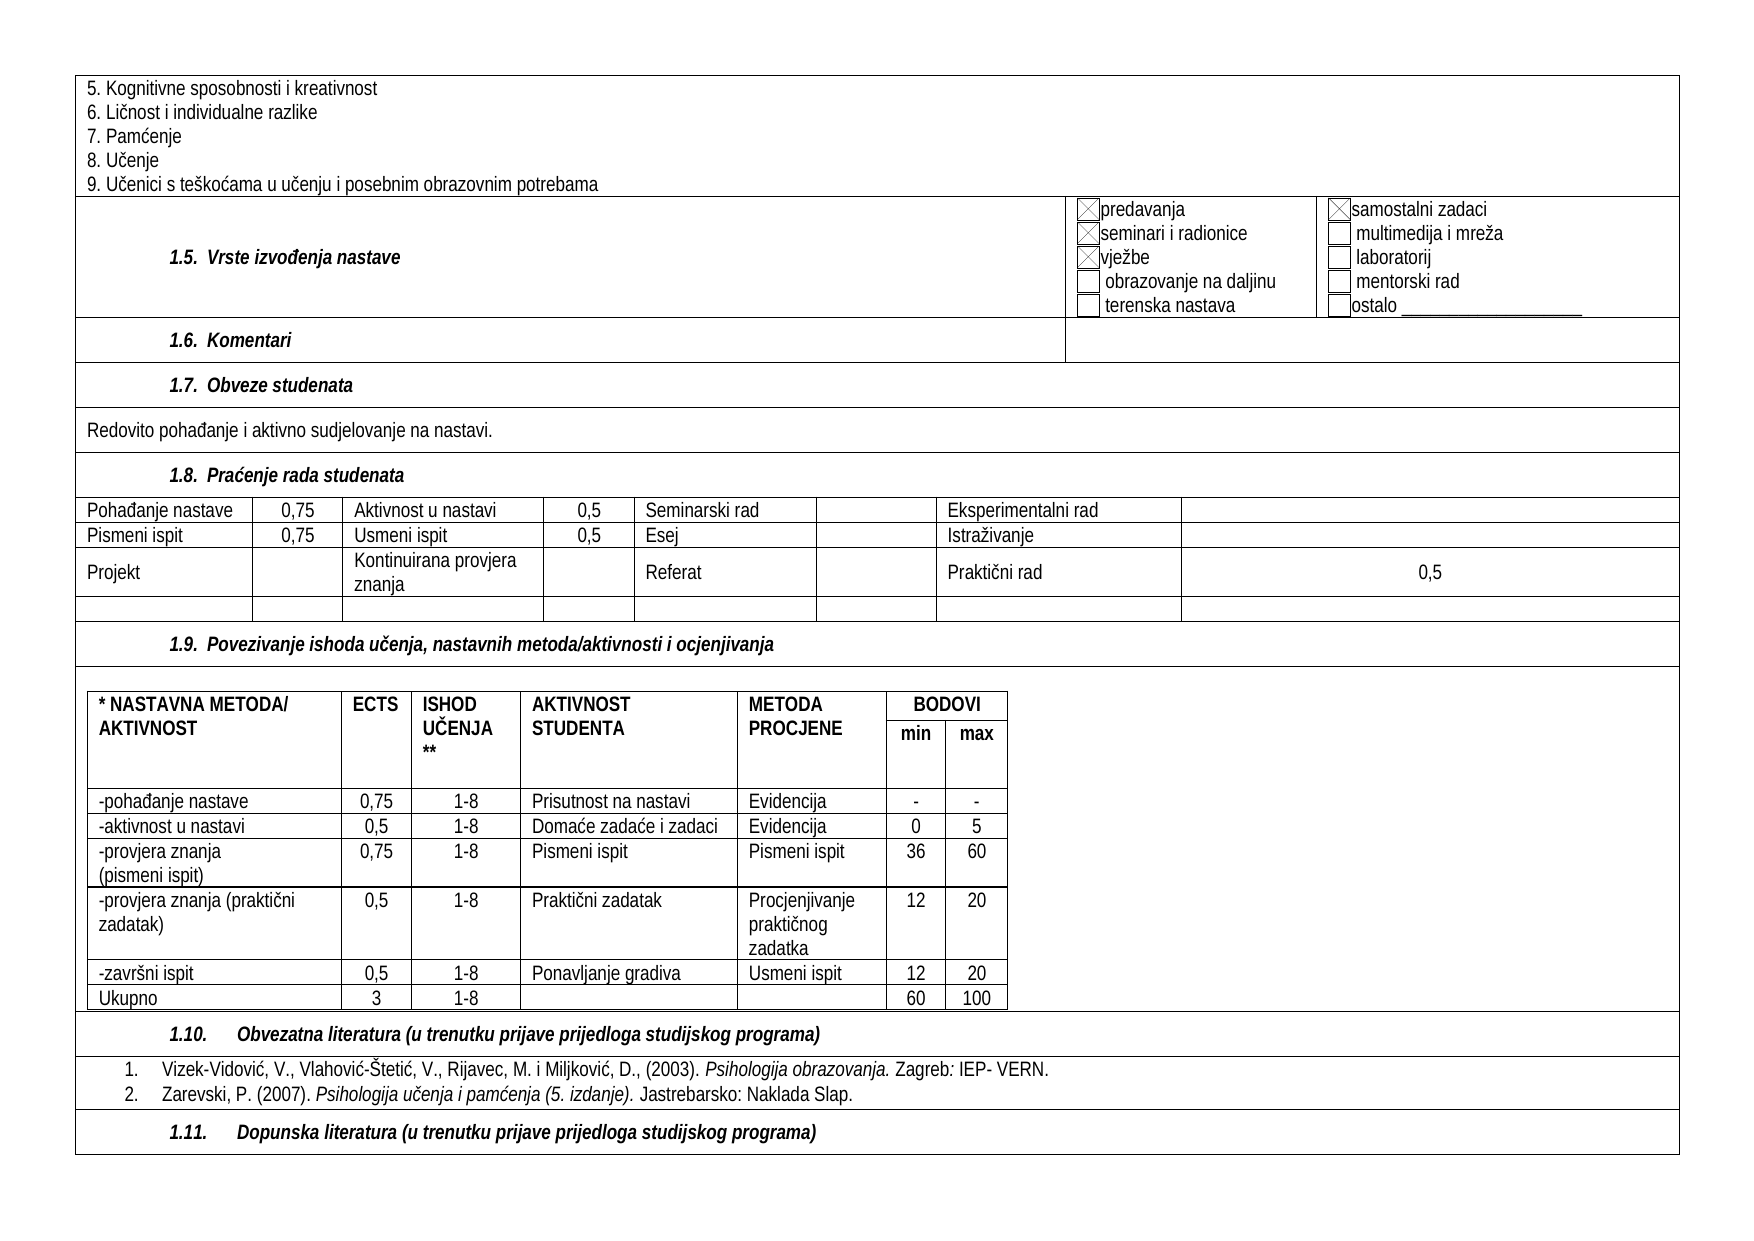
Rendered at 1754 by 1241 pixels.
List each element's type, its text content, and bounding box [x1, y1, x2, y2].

table_cell Povezivanje ishoda učenja, nastavnih metoda/aktivnosti i ocjenjivanja [76, 622, 1679, 666]
table_cell [937, 597, 1181, 621]
table_cell Aktivnost u nastavi [343, 498, 543, 522]
table_cell [635, 597, 816, 621]
table_cell [817, 498, 936, 522]
table_cell Pohađanje nastave [76, 498, 252, 522]
table_cell [343, 597, 543, 621]
table_cell 0,75 [253, 523, 342, 547]
table_cell [1182, 498, 1679, 522]
table_cell Istraživanje [937, 523, 1181, 547]
table_cell 0,5 [544, 523, 634, 547]
table_cell 0,5 [1182, 548, 1679, 596]
table_cell Seminarski rad [635, 498, 816, 522]
table_cell [76, 597, 252, 621]
table_cell [1182, 597, 1679, 621]
table_cell [817, 523, 936, 547]
table_cell [544, 548, 634, 596]
table_cell [817, 597, 936, 621]
table_cell Projekt [76, 548, 252, 596]
table_cell Esej [635, 523, 816, 547]
table_cell Vizek-Vidović, V., Vlahović-Štetić, V., Rijavec, M. i Miljković, D., (2003). Psihologija obrazovanja. Zagreb: IEP- VERN. Zarevski, P. (2007). Psihologija učenja i pamćenja (5. izdanje). Jastrebarsko: Naklada Slap. [76, 1057, 1679, 1109]
table_cell Referat [635, 548, 816, 596]
table_cell Dopunska literatura (u trenutku prijave prijedloga studijskog programa) [76, 1110, 1679, 1154]
table_cell Kontinuirana provjera znanja [343, 548, 543, 596]
table_cell [253, 597, 342, 621]
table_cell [76, 76, 1679, 196]
table_cell Praćenje rada studenata [76, 453, 1679, 497]
table_cell [253, 548, 342, 596]
table_cell Obvezatna literatura (u trenutku prijave prijedloga studijskog programa) [76, 1012, 1679, 1056]
table_cell Obveze studenata [76, 363, 1679, 407]
table_cell 0,75 [253, 498, 342, 522]
table_cell [76, 667, 1679, 1011]
table_cell Komentari [76, 318, 1065, 362]
table_cell [1066, 318, 1679, 362]
table_cell Redovito pohađanje i aktivno sudjelovanje na nastavi. [76, 408, 1679, 452]
table_cell [1182, 523, 1679, 547]
table_cell Eksperimentalni rad [937, 498, 1181, 522]
table_cell predavanja seminari i radionice vježbe obrazovanje na daljinu terenska nastava [1066, 197, 1316, 317]
table_cell Praktični rad [937, 548, 1181, 596]
table_cell [544, 597, 634, 621]
table_cell [817, 548, 936, 596]
table_cell Usmeni ispit [343, 523, 543, 547]
table_cell samostalni zadaci multimedija i mreža laboratorij mentorski rad ostalo ___________________ [1317, 197, 1679, 317]
table_cell Vrste izvođenja nastave [76, 197, 1065, 317]
table_cell 0,5 [544, 498, 634, 522]
table_cell Pismeni ispit [76, 523, 252, 547]
